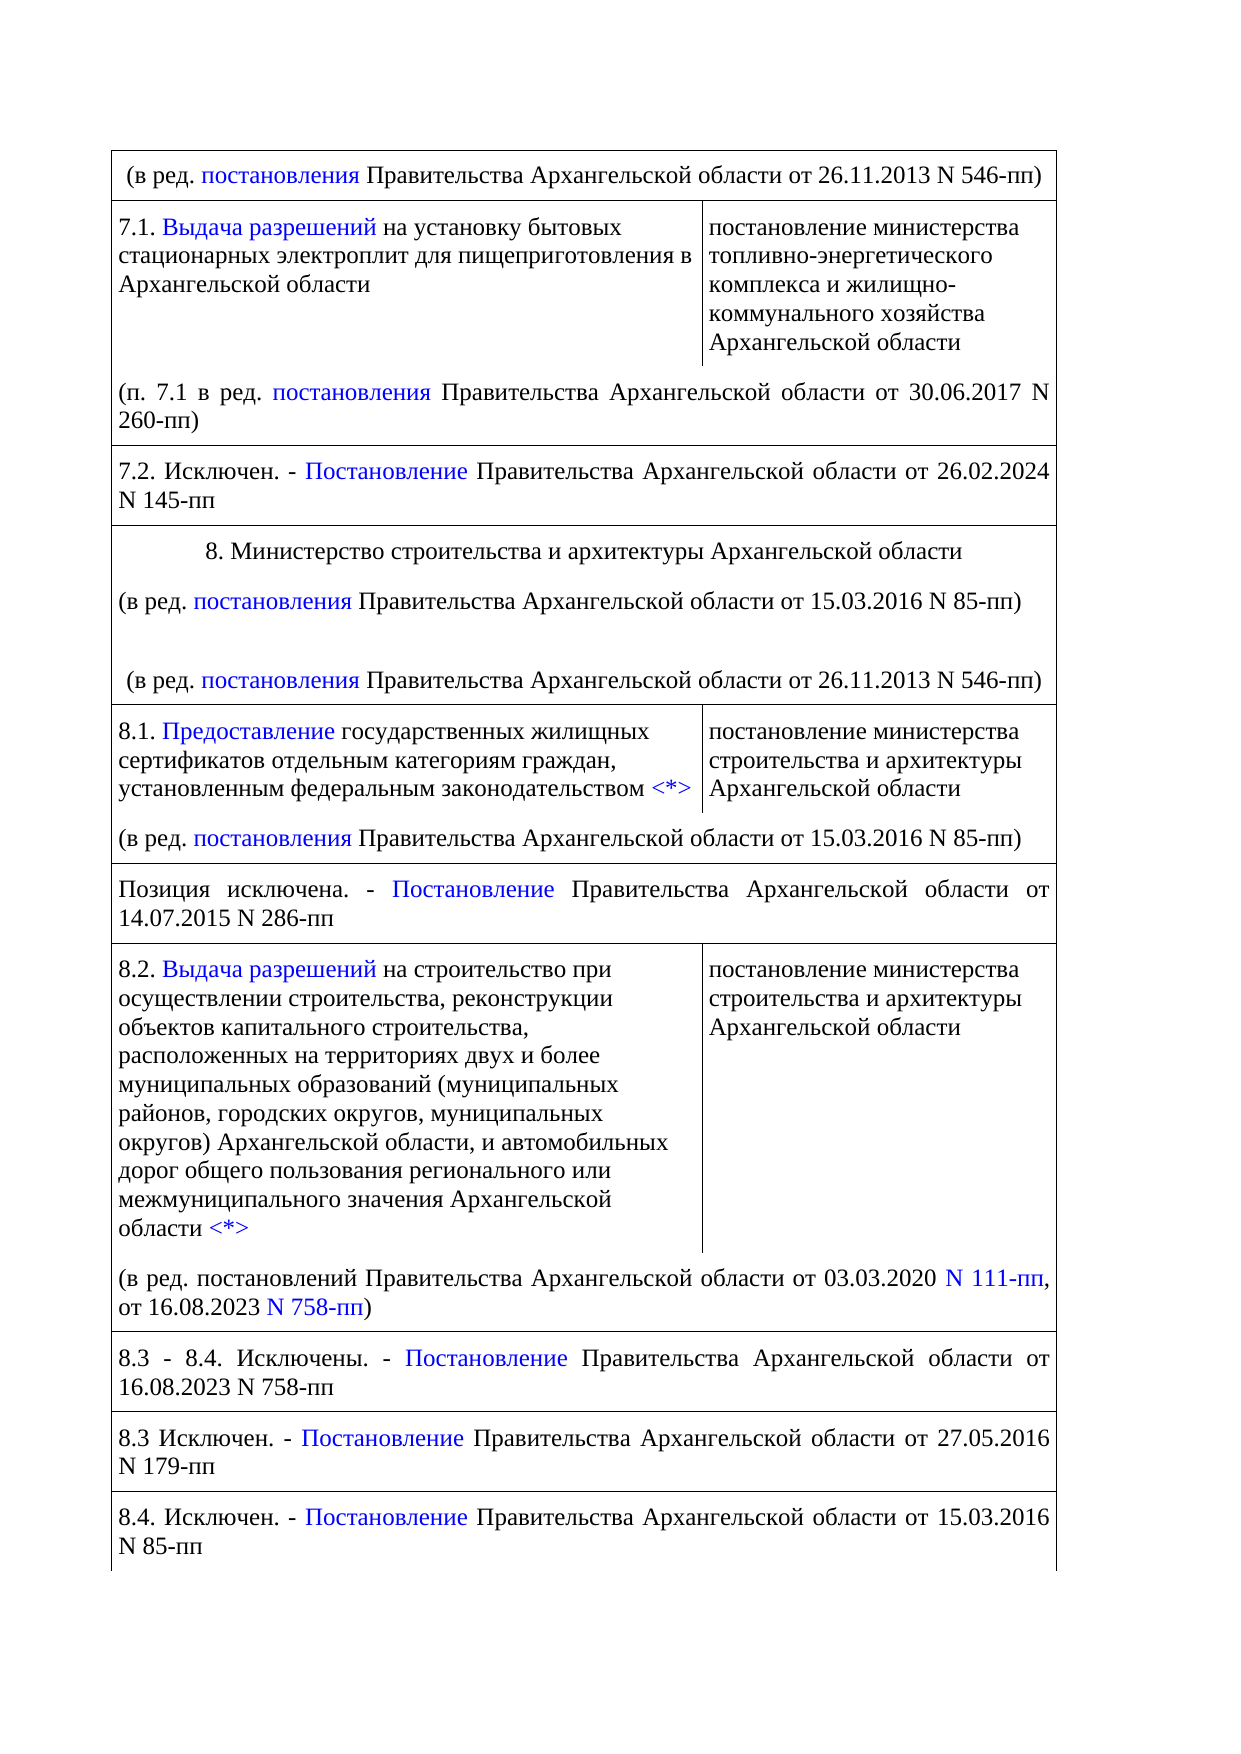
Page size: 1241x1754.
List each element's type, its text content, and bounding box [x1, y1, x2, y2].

table_cell (в ред. постановлений Правительства Архангельской области от 03.03.2020 N 111-пп, от 16.08.2023 N 758-пп) [112, 1253, 1056, 1331]
table_cell 8.4. Исключен. - Постановление Правительства Архангельской области от 15.03.2016 N 85-пп [112, 1492, 1056, 1571]
table_cell (п. 7.1 в ред. постановления Правительства Архангельской области от 30.06.2017 N 260-пп) [112, 366, 1056, 445]
table_cell 8.1. Предоставление государственных жилищных сертификатов отдельным категориям граждан, установленным федеральным законодательством <*> [112, 705, 702, 813]
table_cell 8.3 Исключен. - Постановление Правительства Архангельской области от 27.05.2016 N 179-пп [112, 1412, 1056, 1491]
table_cell 7.2. Исключен. - Постановление Правительства Архангельской области от 26.02.2024 N 145-пп [112, 446, 1056, 524]
table_cell (в ред. постановления Правительства Архангельской области от 15.03.2016 N 85-пп) [112, 576, 1056, 626]
table_cell 8. Министерство строительства и архитектуры Архангельской области [112, 526, 1056, 576]
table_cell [112, 151, 1056, 200]
table_cell 8.3 - 8.4. Исключены. - Постановление Правительства Архангельской области от 16.08.2023 N 758-пп [112, 1332, 1056, 1411]
table_cell 7.1. Выдача разрешений на установку бытовых стационарных электроплит для пищеприготовления в Архангельской области [112, 201, 702, 366]
table_cell Позиция исключена. - Постановление Правительства Архангельской области от 14.07.2015 N 286-пп [112, 864, 1056, 943]
table_cell постановление министерства строительства и архитектуры Архангельской области [703, 944, 1056, 1252]
table_cell постановление министерства строительства и архитектуры Архангельской области [703, 705, 1056, 813]
table_cell (в ред. постановления Правительства Архангельской области от 15.03.2016 N 85-пп) [112, 813, 1056, 863]
table_cell 8.2. Выдача разрешений на строительство при осуществлении строительства, реконструкции объектов капитального строительства, расположенных на территориях двух и более муниципальных образований (муниципальных районов, городских округов, муниципальных округов) Архангельской области, и автомобильных дорог общего пользования регионального или межмуниципального значения Архангельской области <*> [112, 944, 702, 1252]
table_cell постановление министерства топливно-энергетического комплекса и жилищно-коммунального хозяйства Архангельской области [703, 201, 1056, 366]
table_cell (в ред. постановления Правительства Архангельской области от 26.11.2013 N 546-пп) [112, 626, 1056, 704]
